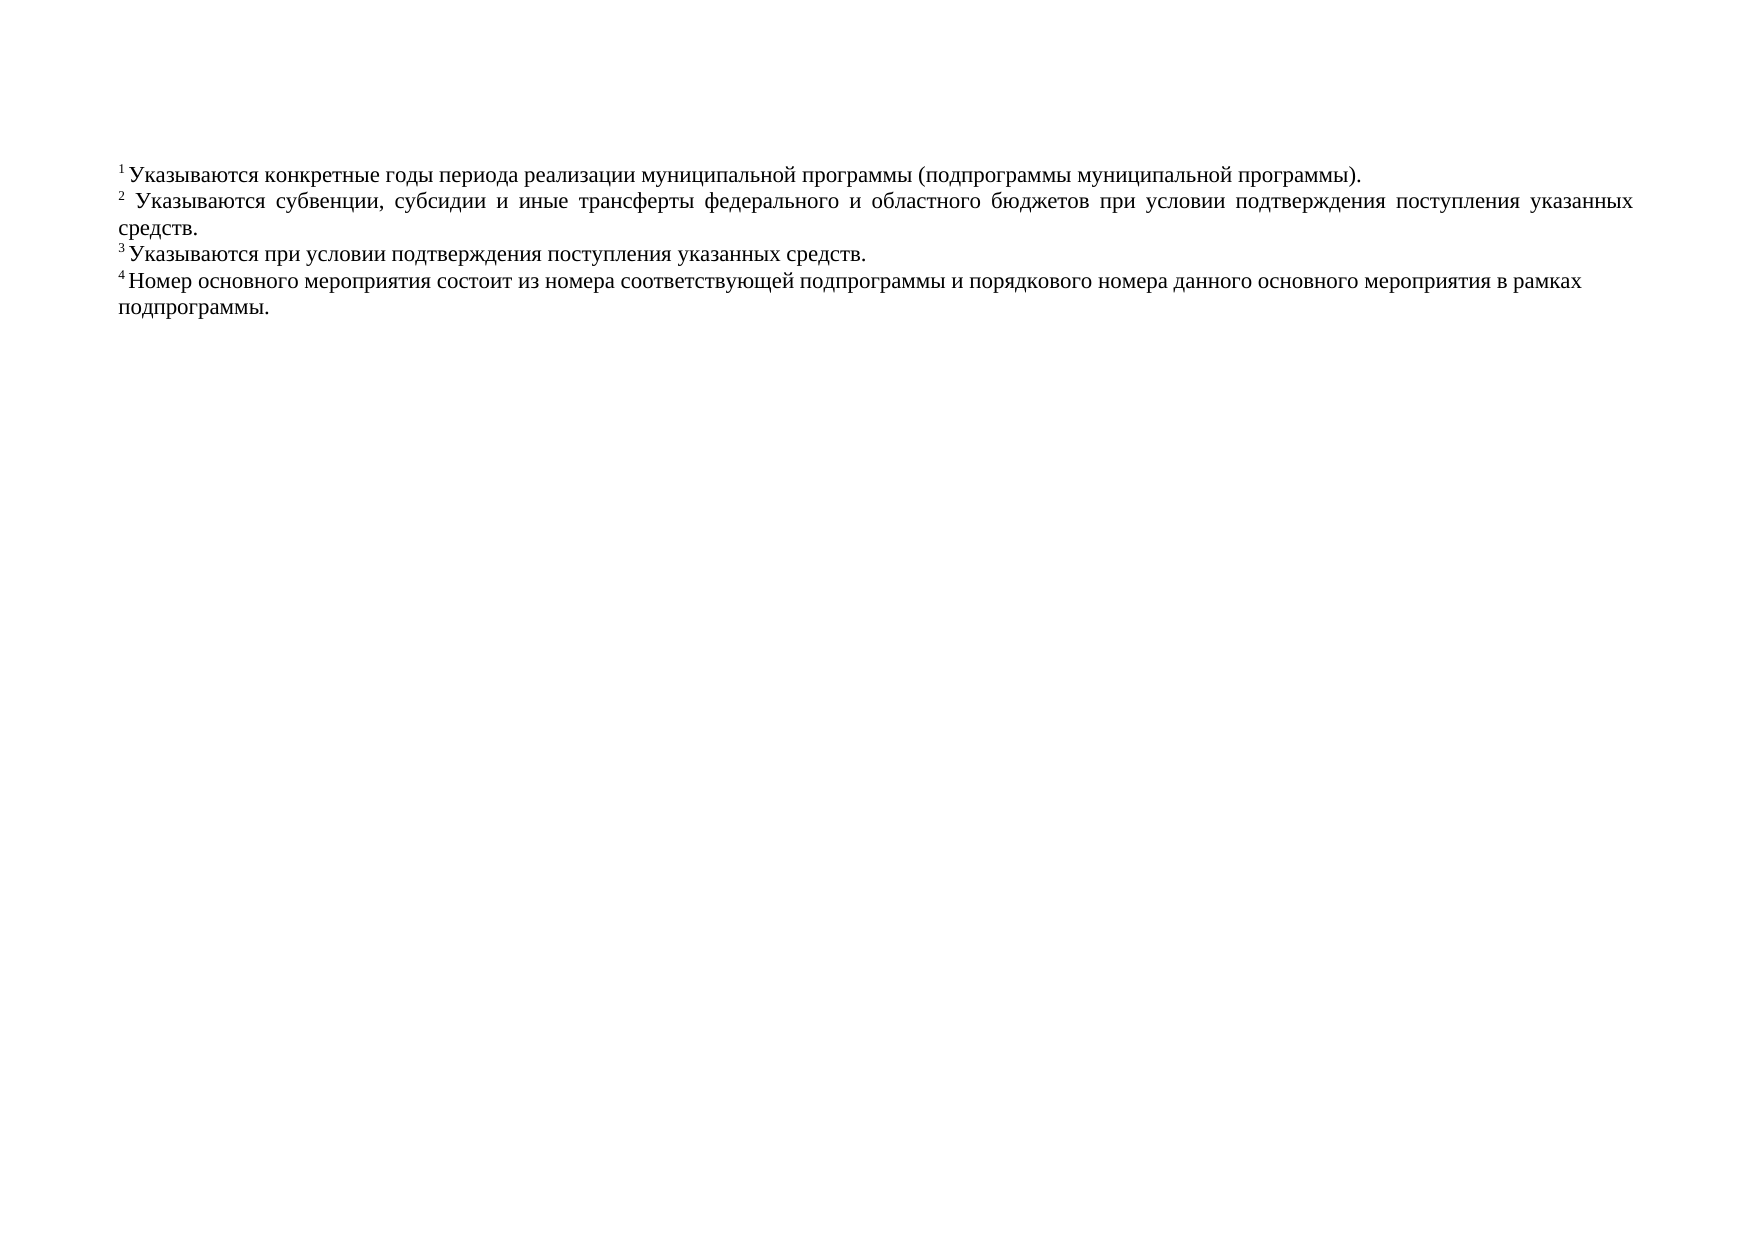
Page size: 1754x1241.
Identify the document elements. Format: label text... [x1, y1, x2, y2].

text 1 Указываются конкретные годы периода реализации муниципальной программы (подпрограммы муниципальной программы). [118, 161, 1636, 188]
text 4 Номер основного мероприятия состоит из номера соответствующей подпрограммы и порядкового номера данного основного мероприятия в рамках подпрограммы. [118, 267, 1636, 319]
text 3 Указываются при условии подтверждения поступления указанных средств. [118, 240, 1636, 267]
text 2 Указываются субвенции, субсидии и иные трансферты федерального и областного бюджетов при условии подтверждения поступления указанных средств. [118, 188, 1636, 240]
